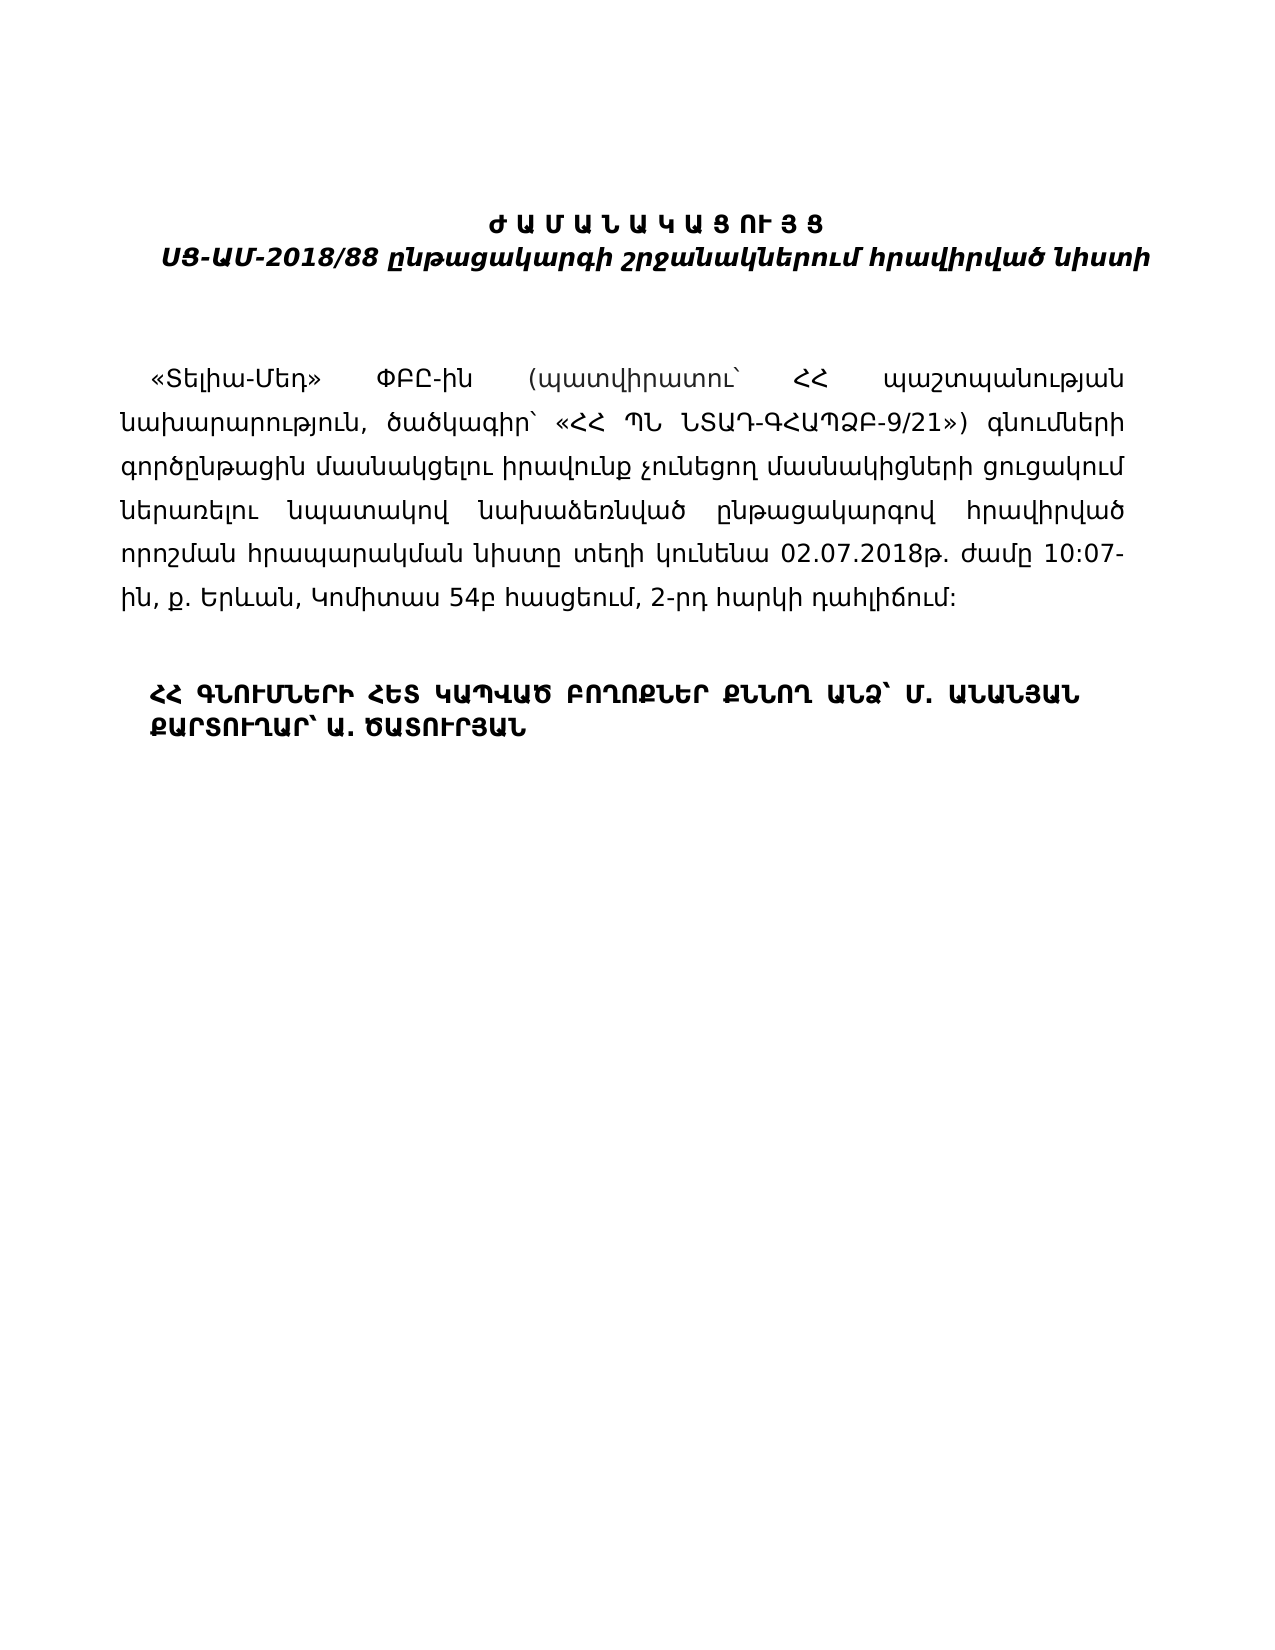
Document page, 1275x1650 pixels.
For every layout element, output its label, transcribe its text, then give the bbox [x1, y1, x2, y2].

text ՍՑ-ԱՄ-2018/88 ընթացակարգի շրջանակներում հրավիրված նիստի [150, 243, 1162, 273]
text Ժ Ա Մ Ա Ն Ա Կ Ա Ց ՈՒ Յ Ց [150, 210, 1162, 239]
text «Տելիա-Մեդ» ՓԲԸ-ին (պատվիրատու՝ ՀՀ պաշտպանության նախարարություն, ծածկագիր՝ «ՀՀ ՊՆ ՆՏԱԴ-ԳՀԱՊՁԲ-9/21») գնումների գործընթացին մասնակցելու իրավունք չունեցող մասնակիցների ցուցակում ներառելու նպատակով նախաձեռնված ընթացակարգով հրավիրված որոշման հրապարակման նիստը տեղի կունենա 02.07.2018թ. ժամը 10:07-ին, ք. Երևան, Կոմիտաս 54բ հասցեում, 2-րդ հարկի դահլիճում: [120, 364, 1125, 612]
text ՀՀ ԳՆՈՒՄՆԵՐԻ ՀԵՏ ԿԱՊՎԱԾ ԲՈՂՈՔՆԵՐ ՔՆՆՈՂ ԱՆՁ՝ Մ. ԱՆԱՆՅԱՆ ՔԱՐՏՈՒՂԱՐ՝ Ա. ԾԱՏՈՒՐՅԱՆ [150, 680, 1081, 743]
